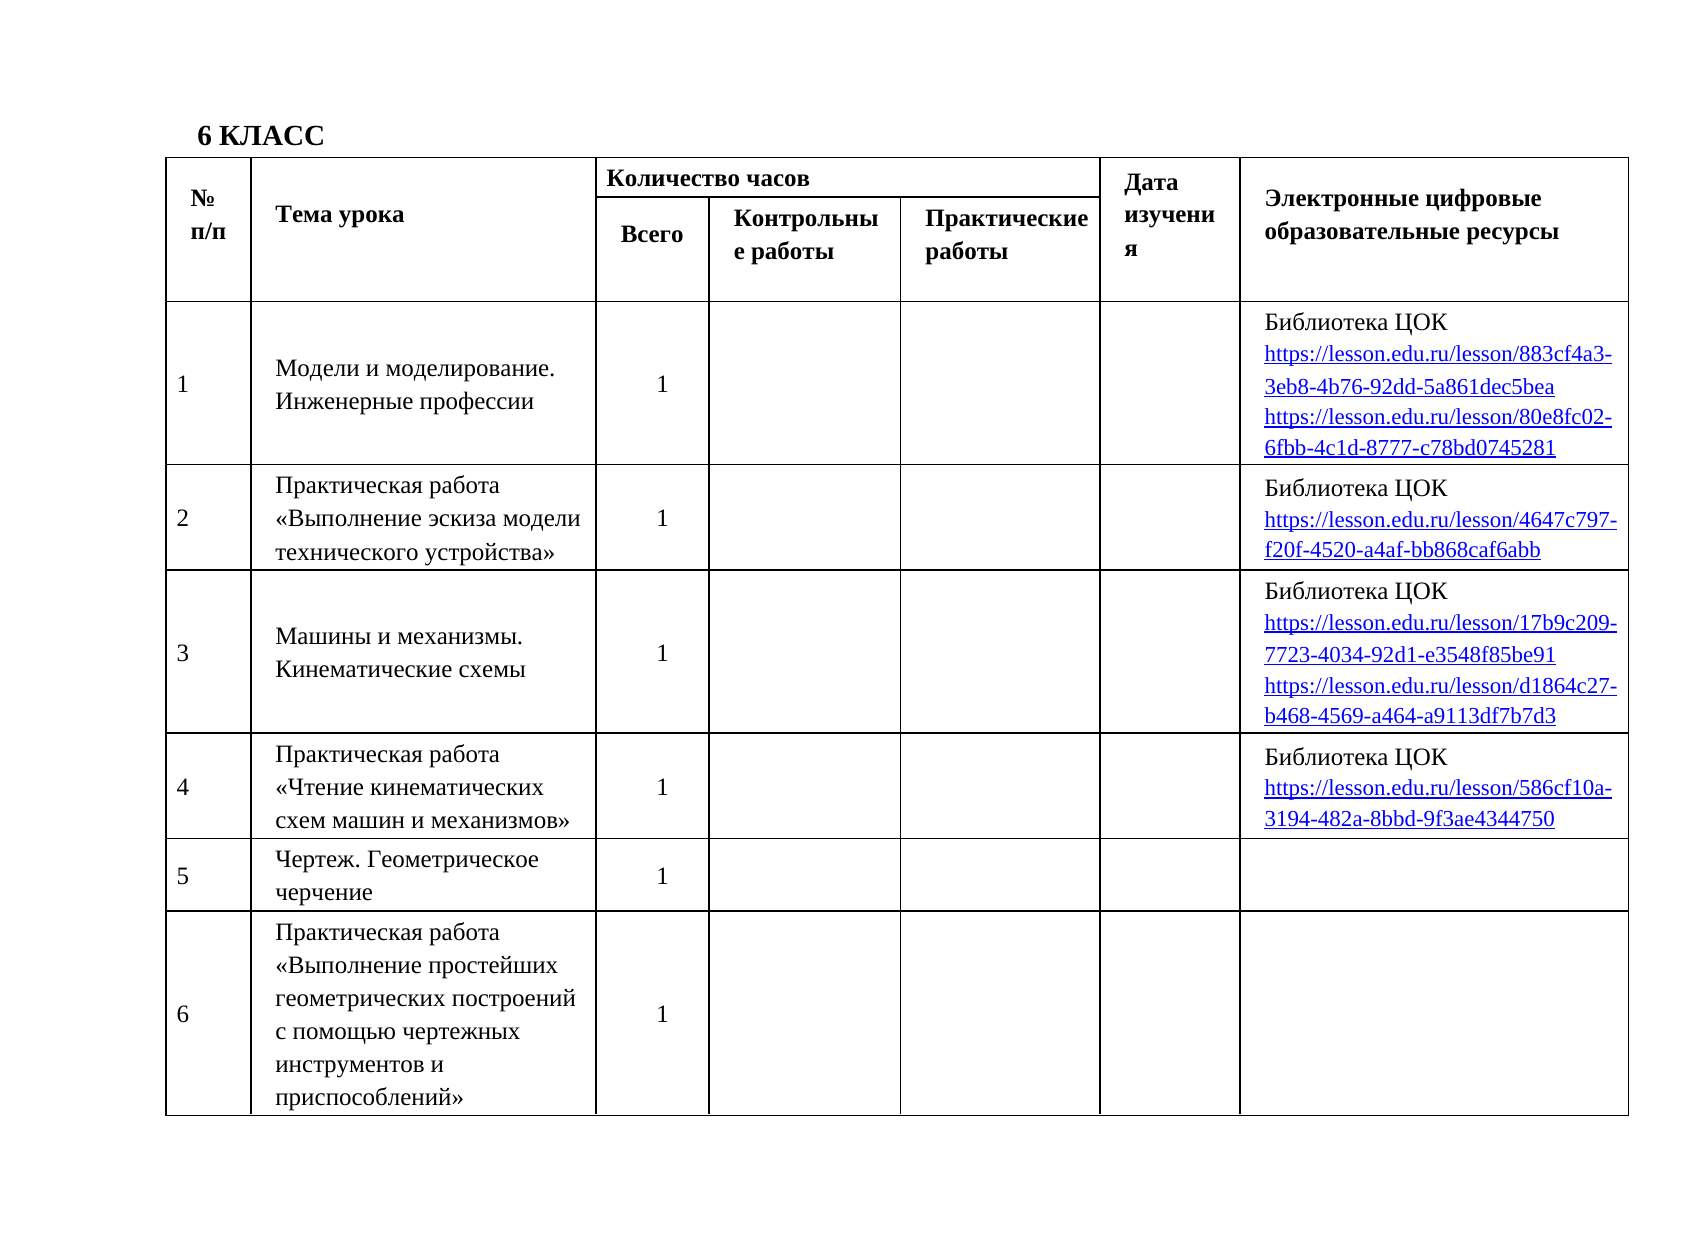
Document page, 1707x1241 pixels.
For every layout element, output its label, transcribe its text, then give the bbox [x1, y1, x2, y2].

table_cell 1 [597, 302, 708, 464]
table_cell Практическая работа «Выполнение простейших геометрических построений с помощью чертежных инструментов и приспособлений» [252, 912, 595, 1114]
table_cell [710, 465, 900, 569]
table_header № п/п [167, 158, 250, 301]
table_cell Библиотека ЦОК https://lesson.edu.ru/lesson/4647c797-f20f-4520-a4af-bb868caf6abb [1241, 465, 1628, 569]
table_cell [1101, 302, 1239, 464]
table_cell [710, 734, 900, 838]
table_cell Практические работы [901, 198, 1099, 301]
table_cell [1241, 912, 1628, 1114]
table_cell [1101, 465, 1239, 569]
table_header Электронные цифровые образовательные ресурсы [1241, 158, 1628, 301]
table_cell 5 [167, 839, 250, 910]
table_cell [1101, 734, 1239, 838]
table_cell 1 [597, 571, 708, 732]
table_cell Модели и моделирование. Инженерные профессии [252, 302, 595, 464]
table_header Тема урока [252, 158, 595, 301]
table_cell [710, 839, 900, 910]
table_cell Машины и механизмы. Кинематические схемы [252, 571, 595, 732]
table_cell [901, 734, 1099, 838]
table_cell Библиотека ЦОК https://lesson.edu.ru/lesson/883cf4a3-3eb8-4b76-92dd-5a861dec5bea https://lesson.edu.ru/lesson/80e8fc02-6fbb-4c1d-8777-c78bd0745281 [1241, 302, 1628, 464]
table_cell 6 [167, 912, 250, 1114]
text 6 КЛАСС [190, 118, 1618, 152]
table_cell Практическая работа «Чтение кинематических схем машин и механизмов» [252, 734, 595, 838]
table_cell 1 [597, 839, 708, 910]
table_cell Всего [597, 198, 708, 301]
table_header Дата изучения [1101, 158, 1239, 301]
table_cell Контрольные работы [710, 198, 900, 301]
table_cell [901, 839, 1099, 910]
table_cell Библиотека ЦОК https://lesson.edu.ru/lesson/17b9c209-7723-4034-92d1-e3548f85be91 https://lesson.edu.ru/lesson/d1864c27-b468-4569-a464-a9113df7b7d3 [1241, 571, 1628, 732]
table_cell [901, 302, 1099, 464]
table_cell [710, 302, 900, 464]
table_cell 1 [597, 912, 708, 1114]
table_cell 1 [167, 302, 250, 464]
table_cell 4 [167, 734, 250, 838]
table_cell 1 [597, 465, 708, 569]
table_cell [901, 571, 1099, 732]
table_cell [1241, 839, 1628, 910]
table_cell [710, 571, 900, 732]
table_cell [901, 465, 1099, 569]
table_cell Чертеж. Геометрическое черчение [252, 839, 595, 910]
table_cell [1101, 839, 1239, 910]
table_cell 1 [597, 734, 708, 838]
table_cell [1101, 912, 1239, 1114]
table_cell [710, 912, 900, 1114]
table_cell [901, 912, 1099, 1114]
table_cell 3 [167, 571, 250, 732]
table_cell 2 [167, 465, 250, 569]
table_cell [1101, 571, 1239, 732]
table_header Количество часов [597, 158, 1099, 196]
table_cell Библиотека ЦОК https://lesson.edu.ru/lesson/586cf10a-3194-482a-8bbd-9f3ae4344750 [1241, 734, 1628, 838]
table_cell Практическая работа «Выполнение эскиза модели технического устройства» [252, 465, 595, 569]
